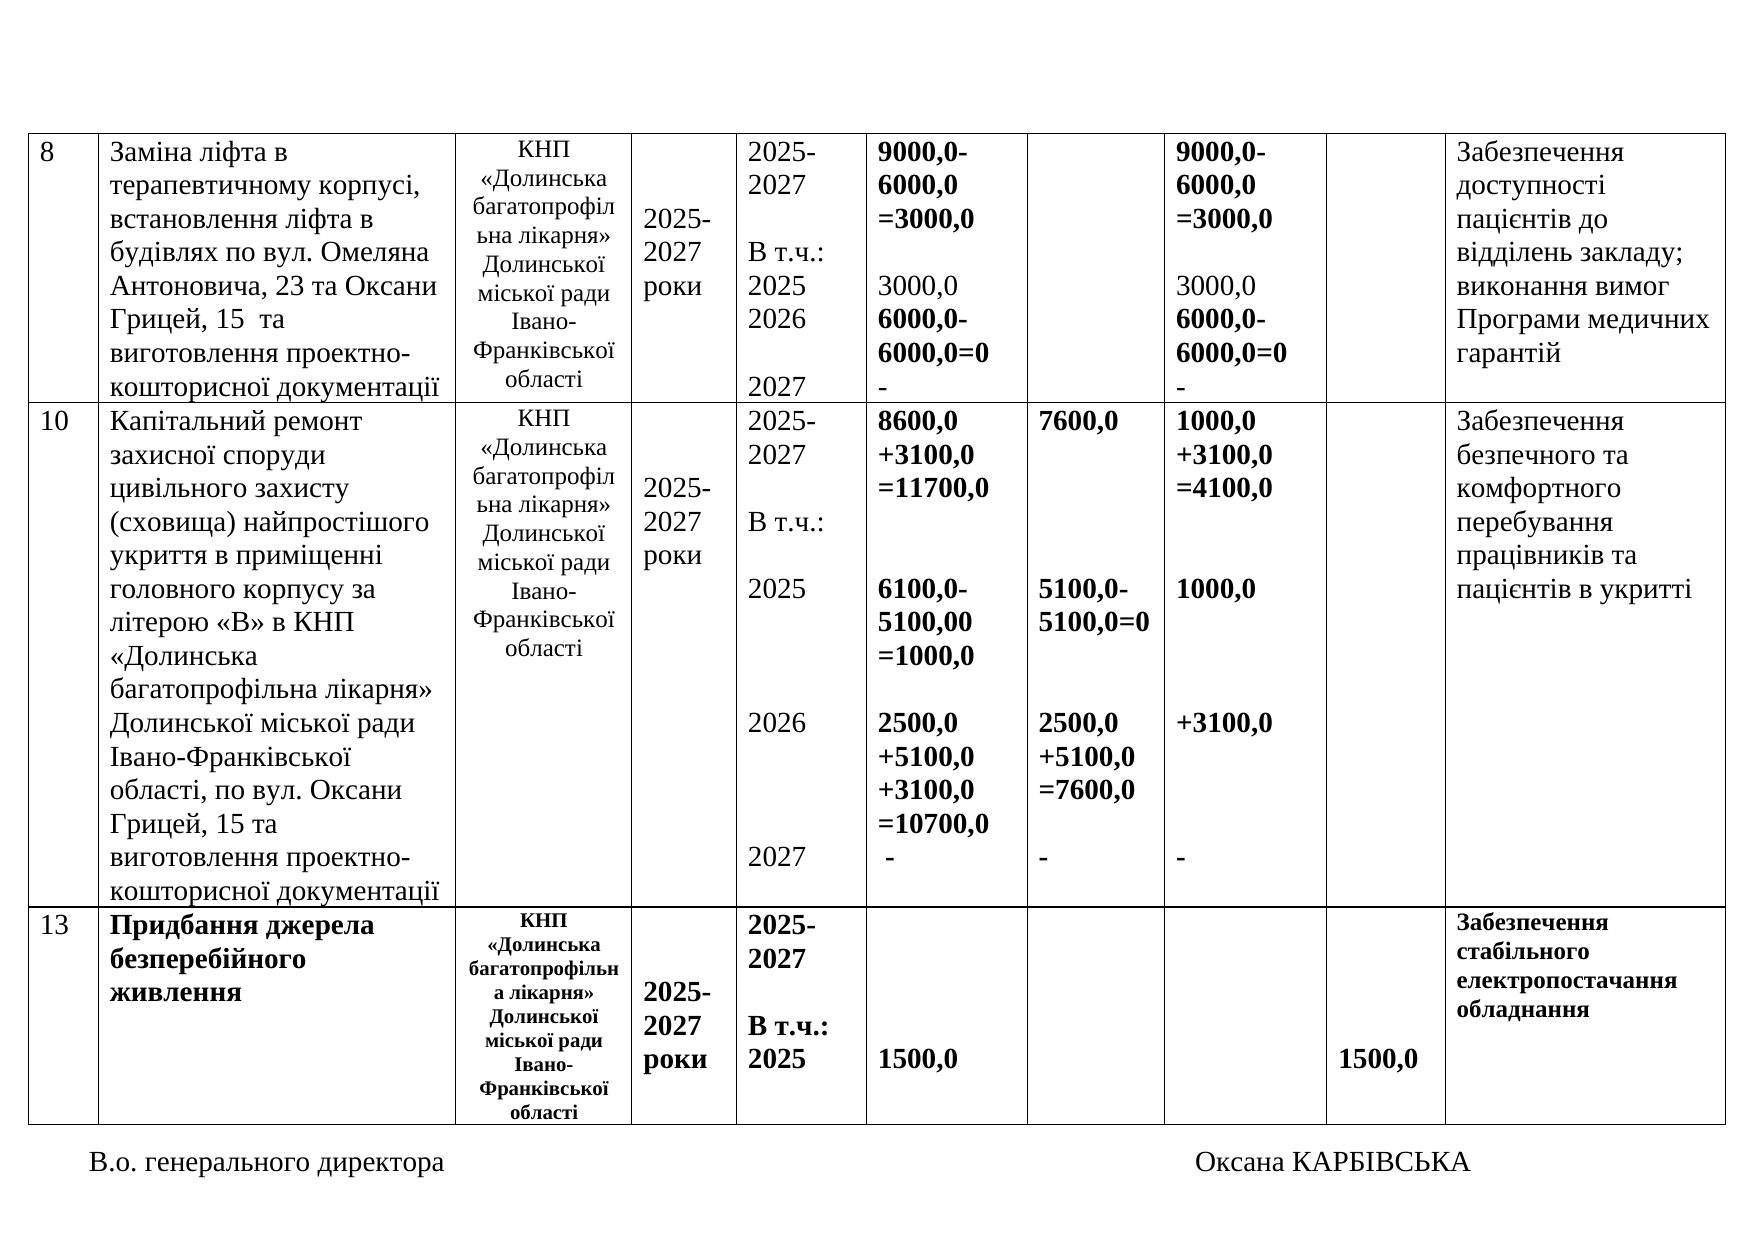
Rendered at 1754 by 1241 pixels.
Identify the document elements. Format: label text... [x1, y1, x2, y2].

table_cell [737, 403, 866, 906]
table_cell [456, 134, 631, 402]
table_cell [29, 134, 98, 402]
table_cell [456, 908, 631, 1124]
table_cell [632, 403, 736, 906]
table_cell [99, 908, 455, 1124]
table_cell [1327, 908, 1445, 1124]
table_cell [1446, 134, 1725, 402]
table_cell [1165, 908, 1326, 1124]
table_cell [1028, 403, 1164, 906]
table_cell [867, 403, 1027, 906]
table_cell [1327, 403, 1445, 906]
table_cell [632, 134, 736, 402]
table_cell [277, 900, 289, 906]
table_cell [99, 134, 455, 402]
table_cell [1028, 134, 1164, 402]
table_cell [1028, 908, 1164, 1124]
text В.о. генерального директора Оксана КАРБІВСЬКА [89, 1144, 1665, 1178]
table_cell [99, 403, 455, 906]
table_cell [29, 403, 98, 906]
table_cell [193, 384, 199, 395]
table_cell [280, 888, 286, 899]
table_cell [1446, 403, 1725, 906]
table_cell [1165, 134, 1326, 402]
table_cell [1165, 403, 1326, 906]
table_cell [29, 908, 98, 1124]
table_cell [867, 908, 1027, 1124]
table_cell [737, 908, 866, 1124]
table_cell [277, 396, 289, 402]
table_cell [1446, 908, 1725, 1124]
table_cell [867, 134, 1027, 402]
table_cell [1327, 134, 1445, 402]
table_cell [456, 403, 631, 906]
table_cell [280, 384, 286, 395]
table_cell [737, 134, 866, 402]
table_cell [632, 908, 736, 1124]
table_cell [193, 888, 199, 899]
